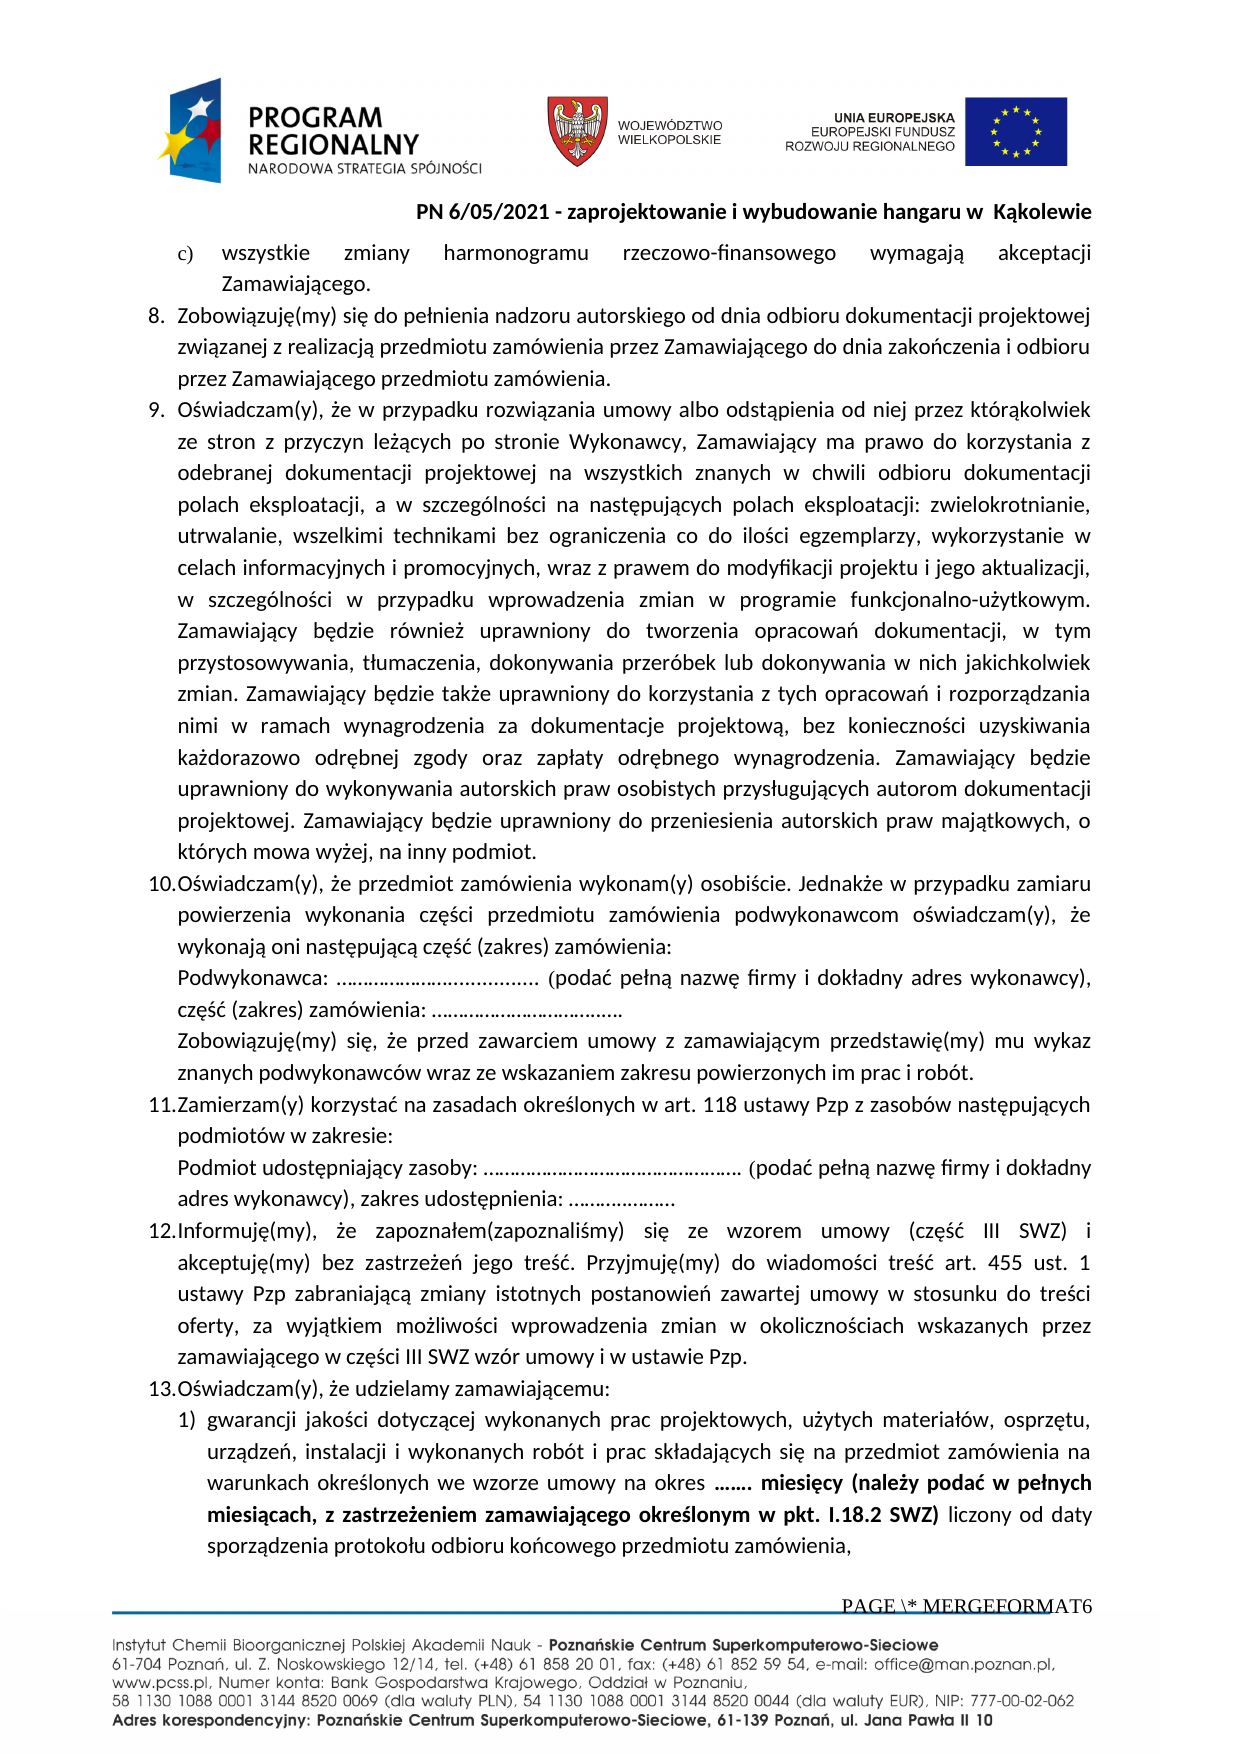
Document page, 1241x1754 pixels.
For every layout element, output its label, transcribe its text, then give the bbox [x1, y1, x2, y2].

picture [147, 66, 1069, 197]
list Oświadczam(y), że w przypadku rozwiązania umowy albo odstąpienia od niej przez którąkolwiek ze stron z przyczyn leżących po stronie Wykonawcy, Zamawiający ma prawo do korzystania z odebranej dokumentacji projektowej na wszystkich znanych w chwili odbioru dokumentacji polach eksploatacji, a w szczególności na następujących polach eksploatacji: zwielokrotnianie, utrwalanie, wszelkimi technikami bez ograniczenia co do ilości egzemplarzy, wykorzystanie w celach informacyjnych i promocyjnych, wraz z prawem do modyfikacji projektu i jego aktualizacji, w szczególności w przypadku wprowadzenia zmian w programie funkcjonalno-użytkowym. Zamawiający będzie również uprawniony do tworzenia opracowań dokumentacji, w tym przystosowywania, tłumaczenia, dokonywania przeróbek lub dokonywania w nich jakichkolwiek zmian. Zamawiający będzie także uprawniony do korzystania z tych opracowań i rozporządzania nimi w ramach wynagrodzenia za dokumentacje projektową, bez konieczności uzyskiwania każdorazowo odrębnej zgody oraz zapłaty odrębnego wynagrodzenia. Zamawiający będzie uprawniony do wykonywania autorskich praw osobistych przysługujących autorom dokumentacji projektowej. Zamawiający będzie uprawniony do przeniesienia autorskich praw majątkowych, o których mowa wyżej, na inny podmiot. [148, 395, 1092, 865]
picture [1, 1609, 1161, 1754]
list Zobowiązuję(my) się do pełnienia nadzoru autorskiego od dnia odbioru dokumentacji projektowej związanej z realizacją przedmiotu zamówienia przez Zamawiającego do dnia zakończenia i odbioru przez Zamawiającego przedmiotu zamówienia. [148, 301, 1092, 392]
text Podmiot udostępniający zasoby: …………………………………………. (podać pełną nazwę firmy i dokładny adres wykonawcy), zakres udostępnienia: ………..……… [177, 1153, 1092, 1212]
text Podwykonawca: …………………................ (podać pełną nazwę firmy i dokładny adres wykonawcy), część (zakres) zamówienia: …………………………..…. [177, 963, 1092, 1023]
list Informuję(my), że zapoznałem(zapoznaliśmy) się ze wzorem umowy (część III SWZ) i akceptuję(my) bez zastrzeżeń jego treść. Przyjmuję(my) do wiadomości treść art. 455 ust. 1 ustawy Pzp zabraniającą zmiany istotnych postanowień zawartej umowy w stosunku do treści oferty, za wyjątkiem możliwości wprowadzenia zmian w okolicznościach wskazanych przez zamawiającego w części III SWZ wzór umowy i w ustawie Pzp. [148, 1216, 1092, 1370]
list Oświadczam(y), że przedmiot zamówienia wykonam(y) osobiście. Jednakże w przypadku zamiaru powierzenia wykonania części przedmiotu zamówienia podwykonawcom oświadczam(y), że wykonają oni następującą część (zakres) zamówienia: [148, 869, 1092, 960]
list Oświadczam(y), że udzielamy zamawiającemu: [148, 1374, 1092, 1402]
list Zamierzam(y) korzystać na zasadach określonych w art. 118 ustawy Pzp z zasobów następujących podmiotów w zakresie: [148, 1090, 1092, 1149]
list wszystkie zmiany harmonogramu rzeczowo-finansowego wymagają akceptacji Zamawiającego. [177, 238, 1092, 297]
text Zobowiązuję(my) się, że przed zawarciem umowy z zamawiającym przedstawię(my) mu wykaz znanych podwykonawców wraz ze wskazaniem zakresu powierzonych im prac i robót. [177, 1027, 1092, 1086]
list gwarancji jakości dotyczącej wykonanych prac projektowych, użytych materiałów, osprzętu, urządzeń, instalacji i wykonanych robót i prac składających się na przedmiot zamówienia na warunkach określonych we wzorze umowy na okres ……. miesięcy (należy podać w pełnych miesiącach, z zastrzeżeniem zamawiającego określonym w pkt. I.18.2 SWZ) liczony od daty sporządzenia protokołu odbioru końcowego przedmiotu zamówienia, [177, 1405, 1092, 1560]
